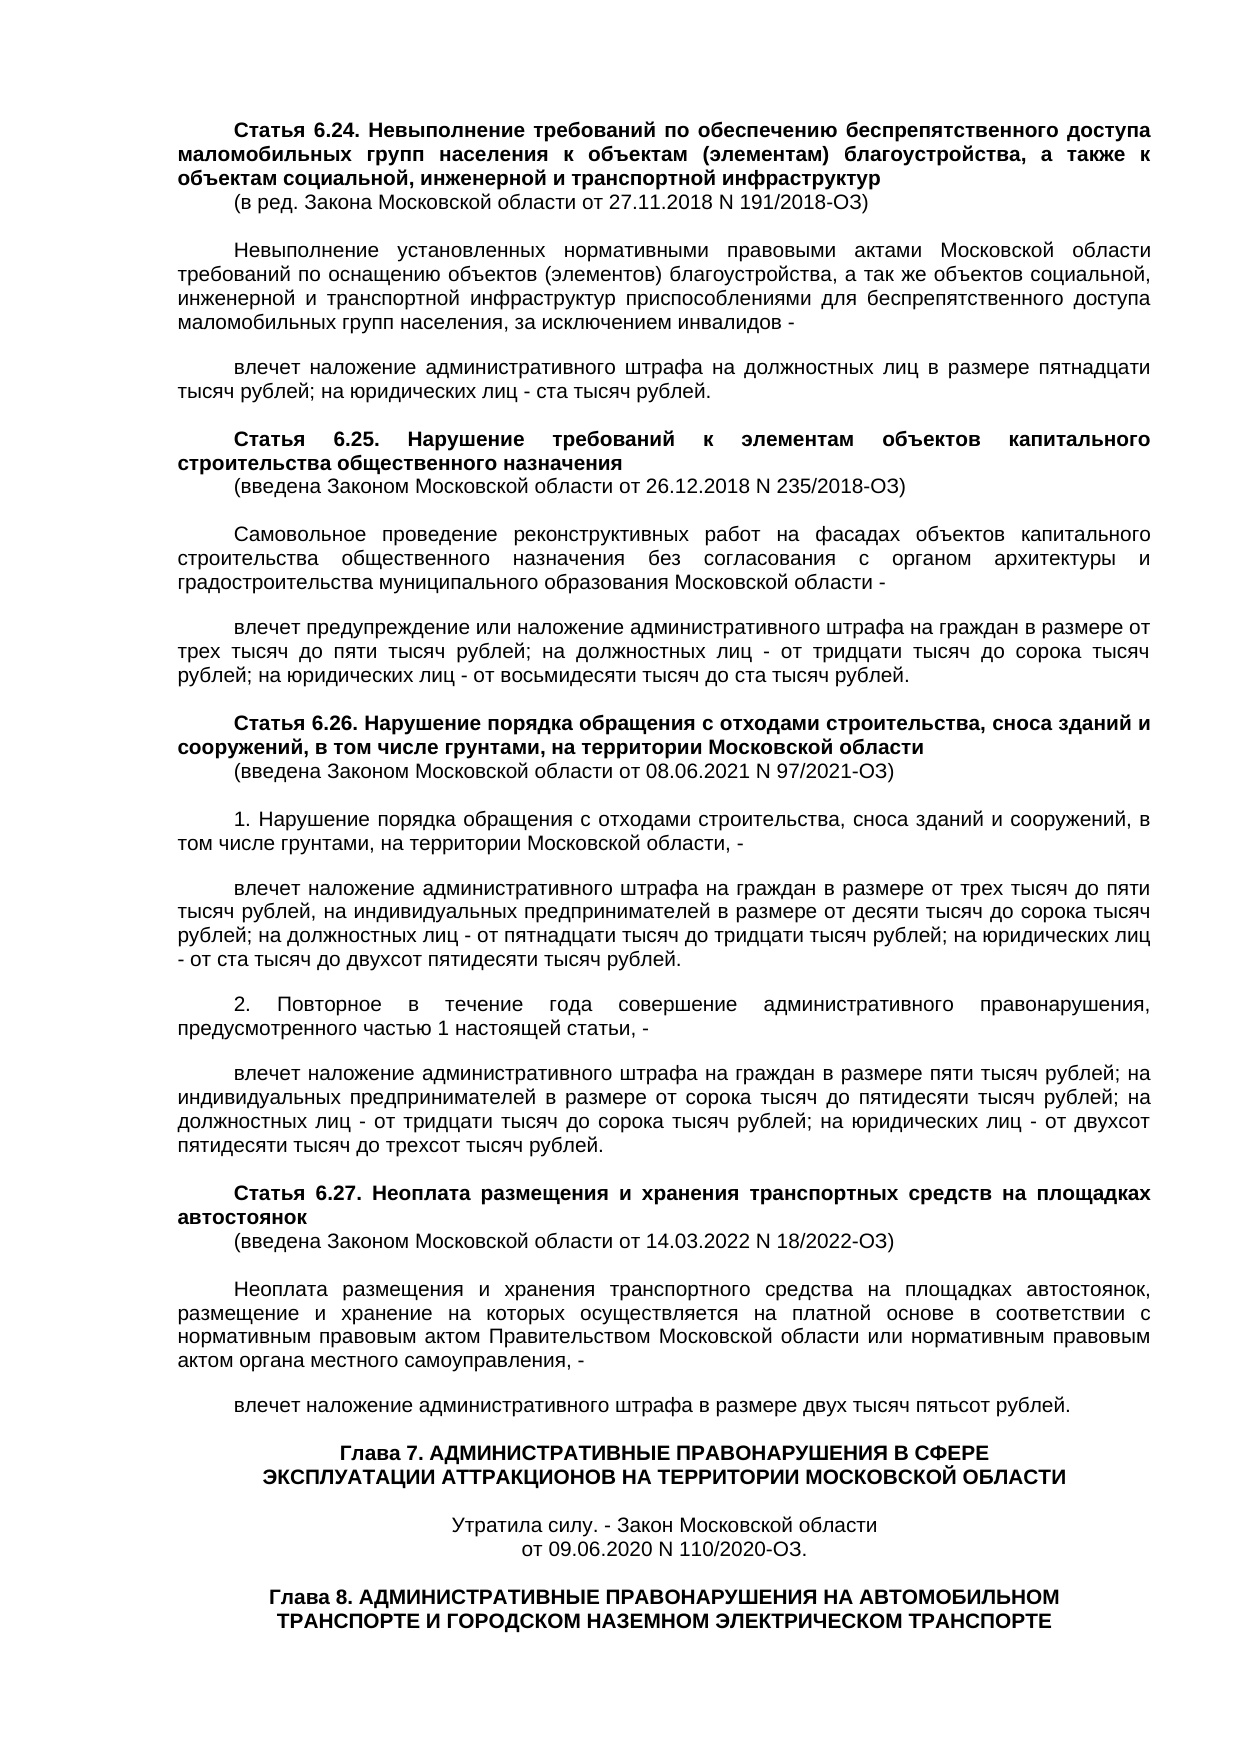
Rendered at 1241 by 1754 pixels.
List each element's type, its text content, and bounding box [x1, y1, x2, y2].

text от 09.06.2020 N 110/2020-ОЗ. [177, 1537, 1152, 1561]
title Глава 8. АДМИНИСТРАТИВНЫЕ ПРАВОНАРУШЕНИЯ НА АВТОМОБИЛЬНОМ [177, 1585, 1152, 1609]
text влечет наложение административного штрафа на граждан в размере от трех тысяч до пяти тысяч рублей, на индивидуальных предпринимателей в размере от десяти тысяч до сорока тысяч рублей; на должностных лиц - от пятнадцати тысяч до тридцати тысяч рублей; на юридических лиц - от ста тысяч до двухсот пятидесяти тысяч рублей. [177, 875, 1152, 971]
title ЭКСПЛУАТАЦИИ АТТРАКЦИОНОВ НА ТЕРРИТОРИИ МОСКОВСКОЙ ОБЛАСТИ [177, 1465, 1152, 1489]
text влечет предупреждение или наложение административного штрафа на граждан в размере от трех тысяч до пяти тысяч рублей; на должностных лиц - от тридцати тысяч до сорока тысяч рублей; на юридических лиц - от восьмидесяти тысяч до ста тысяч рублей. [177, 615, 1152, 687]
text влечет наложение административного штрафа на граждан в размере пяти тысяч рублей; на индивидуальных предпринимателей в размере от сорока тысяч до пятидесяти тысяч рублей; на должностных лиц - от тридцати тысяч до сорока тысяч рублей; на юридических лиц - от двухсот пятидесяти тысяч до трехсот тысяч рублей. [177, 1061, 1152, 1157]
text (введена Законом Московской области от 26.12.2018 N 235/2018-ОЗ) [177, 474, 1152, 498]
text (введена Законом Московской области от 14.03.2022 N 18/2022-ОЗ) [177, 1228, 1152, 1252]
title ТРАНСПОРТЕ И ГОРОДСКОМ НАЗЕМНОМ ЭЛЕКТРИЧЕСКОМ ТРАНСПОРТЕ [177, 1609, 1152, 1633]
title Статья 6.24. Невыполнение требований по обеспечению беспрепятственного доступа маломобильных групп населения к объектам (элементам) благоустройства, а также к объектам социальной, инженерной и транспортной инфраструктур [177, 118, 1152, 190]
text Утратила силу. - Закон Московской области [177, 1513, 1152, 1537]
title Статья 6.26. Нарушение порядка обращения с отходами строительства, сноса зданий и сооружений, в том числе грунтами, на территории Московской области [177, 711, 1152, 759]
text 2. Повторное в течение года совершение административного правонарушения, предусмотренного частью 1 настоящей статьи, - [177, 992, 1152, 1040]
text (введена Законом Московской области от 08.06.2021 N 97/2021-ОЗ) [177, 759, 1152, 783]
text (в ред. Закона Московской области от 27.11.2018 N 191/2018-ОЗ) [177, 190, 1152, 214]
text Невыполнение установленных нормативными правовыми актами Московской области требований по оснащению объектов (элементов) благоустройства, а так же объектов социальной, инженерной и транспортной инфраструктур приспособлениями для беспрепятственного доступа маломобильных групп населения, за исключением инвалидов - [177, 238, 1152, 334]
text влечет наложение административного штрафа в размере двух тысяч пятьсот рублей. [177, 1393, 1152, 1417]
title Глава 7. АДМИНИСТРАТИВНЫЕ ПРАВОНАРУШЕНИЯ В СФЕРЕ [177, 1441, 1152, 1465]
text Неоплата размещения и хранения транспортного средства на площадках автостоянок, размещение и хранение на которых осуществляется на платной основе в соответствии с нормативным правовым актом Правительством Московской области или нормативным правовым актом органа местного самоуправления, - [177, 1276, 1152, 1372]
text Самовольное проведение реконструктивных работ на фасадах объектов капитального строительства общественного назначения без согласования с органом архитектуры и градостроительства муниципального образования Московской области - [177, 522, 1152, 594]
title Статья 6.27. Неоплата размещения и хранения транспортных средств на площадках автостоянок [177, 1181, 1152, 1228]
text 1. Нарушение порядка обращения с отходами строительства, сноса зданий и сооружений, в том числе грунтами, на территории Московской области, - [177, 807, 1152, 854]
text влечет наложение административного штрафа на должностных лиц в размере пятнадцати тысяч рублей; на юридических лиц - ста тысяч рублей. [177, 354, 1152, 402]
title Статья 6.25. Нарушение требований к элементам объектов капитального строительства общественного назначения [177, 426, 1152, 474]
